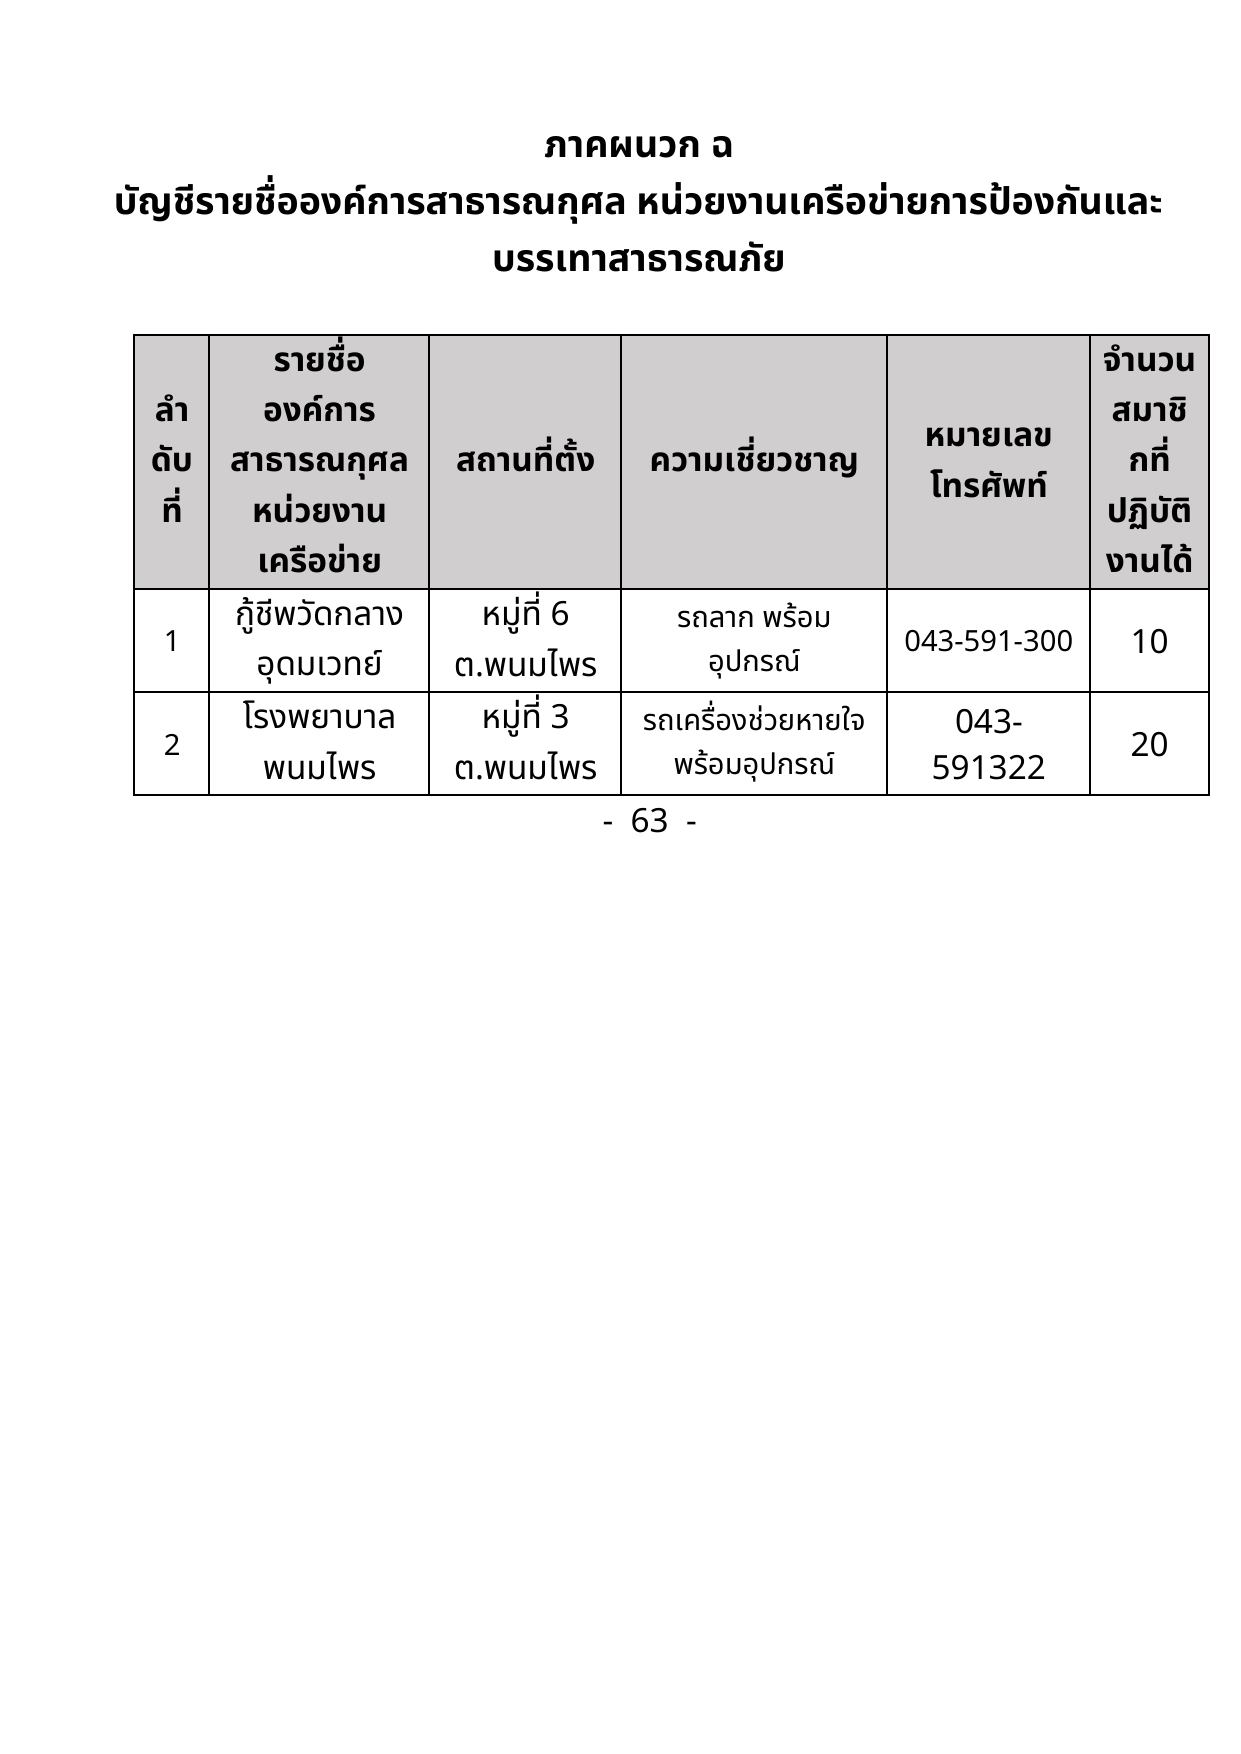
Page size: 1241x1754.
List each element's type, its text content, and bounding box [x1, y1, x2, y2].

table_cell 043-591322 [888, 693, 1089, 794]
table_cell ความเชี่ยวชาญ [622, 336, 886, 588]
table_cell บัญชีรายชื่อองค์การสาธารณกุศล หน่วยงานเครือข่ายการป้องกันและบรรเทาสาธารณภัย [91, 175, 1187, 333]
table_cell หมู่ที่ 3 ต.พนมไพร [430, 693, 620, 794]
table_cell 20 [1091, 693, 1208, 794]
table_cell รถเครื่องช่วยหายใจพร้อมอุปกรณ์ [622, 693, 886, 794]
table_cell 2 [135, 693, 208, 794]
table_cell 10 [1091, 590, 1208, 691]
table_cell ลำดับที่ [135, 336, 208, 588]
text - 63 - [177, 796, 1122, 842]
table_cell 1 [135, 590, 208, 691]
table_cell หมายเลขโทรศัพท์ [888, 336, 1089, 588]
table_cell โรงพยาบาลพนมไพร [210, 693, 428, 794]
table_cell รายชื่อองค์การสาธารณกุศล หน่วยงานเครือข่าย [210, 336, 428, 588]
table_cell จำนวนสมาชิกที่ปฏิบัติงานได้ [1091, 336, 1208, 588]
table_cell สถานที่ตั้ง [430, 336, 620, 588]
table_cell กู้ชีพวัดกลางอุดมเวทย์ [210, 590, 428, 691]
table_header ภาคผนวก ฉ [91, 118, 1187, 175]
table_cell รถลาก พร้อมอุปกรณ์ [622, 590, 886, 691]
table_cell 043-591-300 [888, 590, 1089, 691]
table_cell หมู่ที่ 6 ต.พนมไพร [430, 590, 620, 691]
